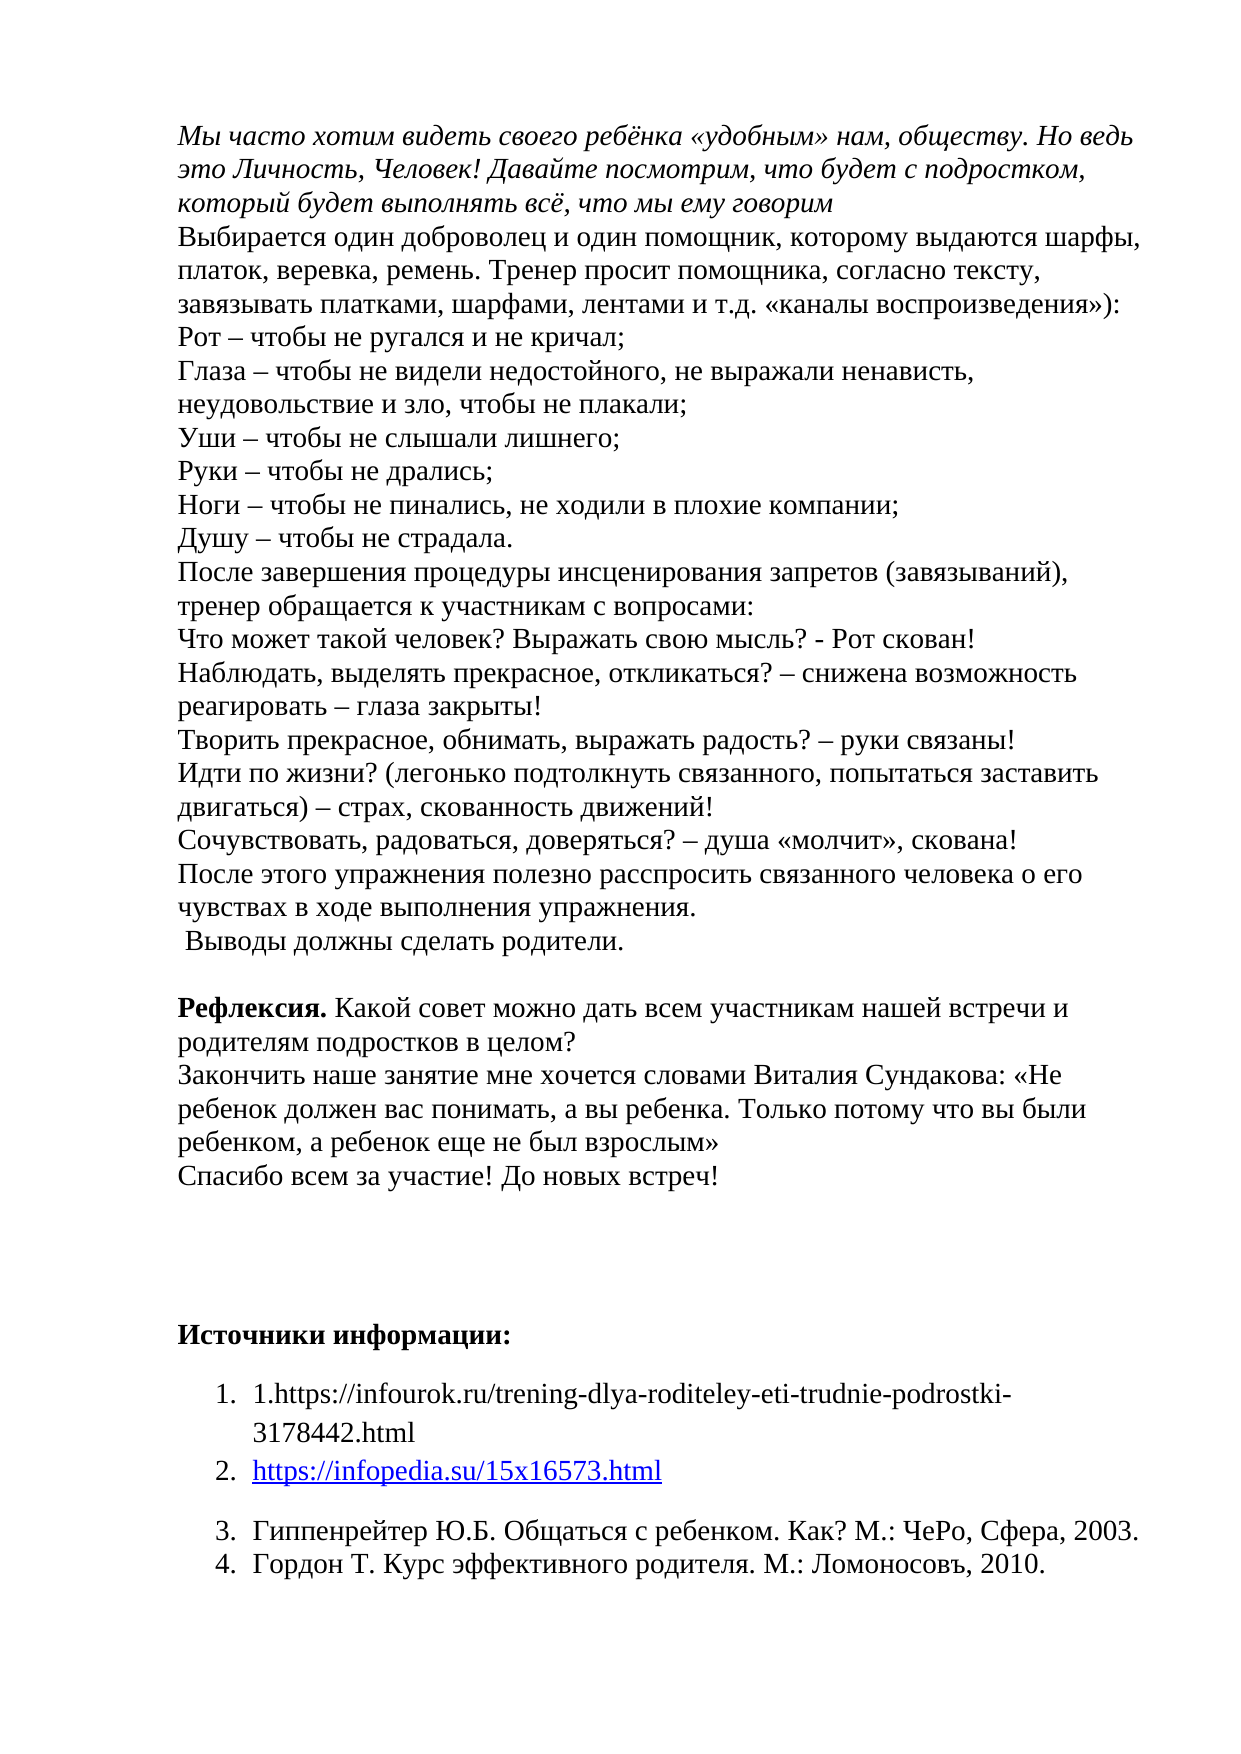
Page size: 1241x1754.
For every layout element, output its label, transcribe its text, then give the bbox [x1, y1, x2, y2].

list Гиппенрейтер Ю.Б. Общаться с ребенком. Как? М.: ЧеРо, Сфера, 2003. [215, 1513, 1152, 1546]
text Источники информации: [177, 1317, 1152, 1350]
text Закончить наше занятие мне хочется словами Виталия Сундакова: «Не ребенок должен вас понимать, а вы ребенка. Только потому что вы были ребенком, а ребенок еще не был взрослым» [177, 1057, 1152, 1158]
text Творить прекрасное, обнимать, выражать радость? – руки связаны! [177, 722, 1152, 755]
text Душу – чтобы не страдала. [177, 521, 1152, 554]
text Рот – чтобы не ругался и не кричал; [177, 319, 1152, 353]
text Выбирается один доброволец и один помощник, которому выдаются шарфы, платок, веревка, ремень. Тренер просит помощника, согласно тексту, завязывать платками, шарфами, лентами и т.д. «каналы воспроизведения»): [177, 219, 1152, 319]
text Рефлексия. Какой совет можно дать всем участникам нашей встречи и родителям подростков в целом? [177, 990, 1152, 1057]
text Сочувствовать, радоваться, доверяться? – душа «молчит», скована! [177, 822, 1152, 856]
text Что может такой человек? Выражать свою мысль? - Рот скован! [177, 621, 1152, 655]
text Мы часто хотим видеть своего ребёнка «удобным» нам, обществу. Но ведь это Личность, Человек! Давайте посмотрим, что будет с подростком, который будет выполнять всё, что мы ему говорим [177, 118, 1152, 219]
list https://infopedia.su/15x16573.html [215, 1453, 1152, 1487]
list 1.https://infourok.ru/trening-dlya-roditeley-eti-trudnie-podrostki-3178442.html [215, 1376, 1152, 1448]
text Идти по жизни? (легонько подтолкнуть связанного, попытаться заставить двигаться) – страх, скованность движений! [177, 755, 1152, 822]
list Гордон Т. Курс эффективного родителя. М.: Ломоносовъ, 2010. [215, 1546, 1152, 1580]
text После завершения процедуры инсценирования запретов (завязываний), тренер обращается к участникам с вопросами: [177, 554, 1152, 621]
text Уши – чтобы не слышали лишнего; [177, 420, 1152, 453]
text Глаза – чтобы не видели недостойного, не выражали ненависть, неудовольствие и зло, чтобы не плакали; [177, 353, 1152, 420]
text Спасибо всем за участие! До новых встреч! [177, 1158, 1152, 1191]
text Выводы должны сделать родители. [177, 923, 1152, 957]
text Наблюдать, выделять прекрасное, откликаться? – снижена возможность реагировать – глаза закрыты! [177, 655, 1152, 722]
text Руки – чтобы не дрались; [177, 453, 1152, 487]
text Ноги – чтобы не пинались, не ходили в плохие компании; [177, 487, 1152, 521]
text После этого упражнения полезно расспросить связанного человека о его чувствах в ходе выполнения упражнения. [177, 856, 1152, 923]
